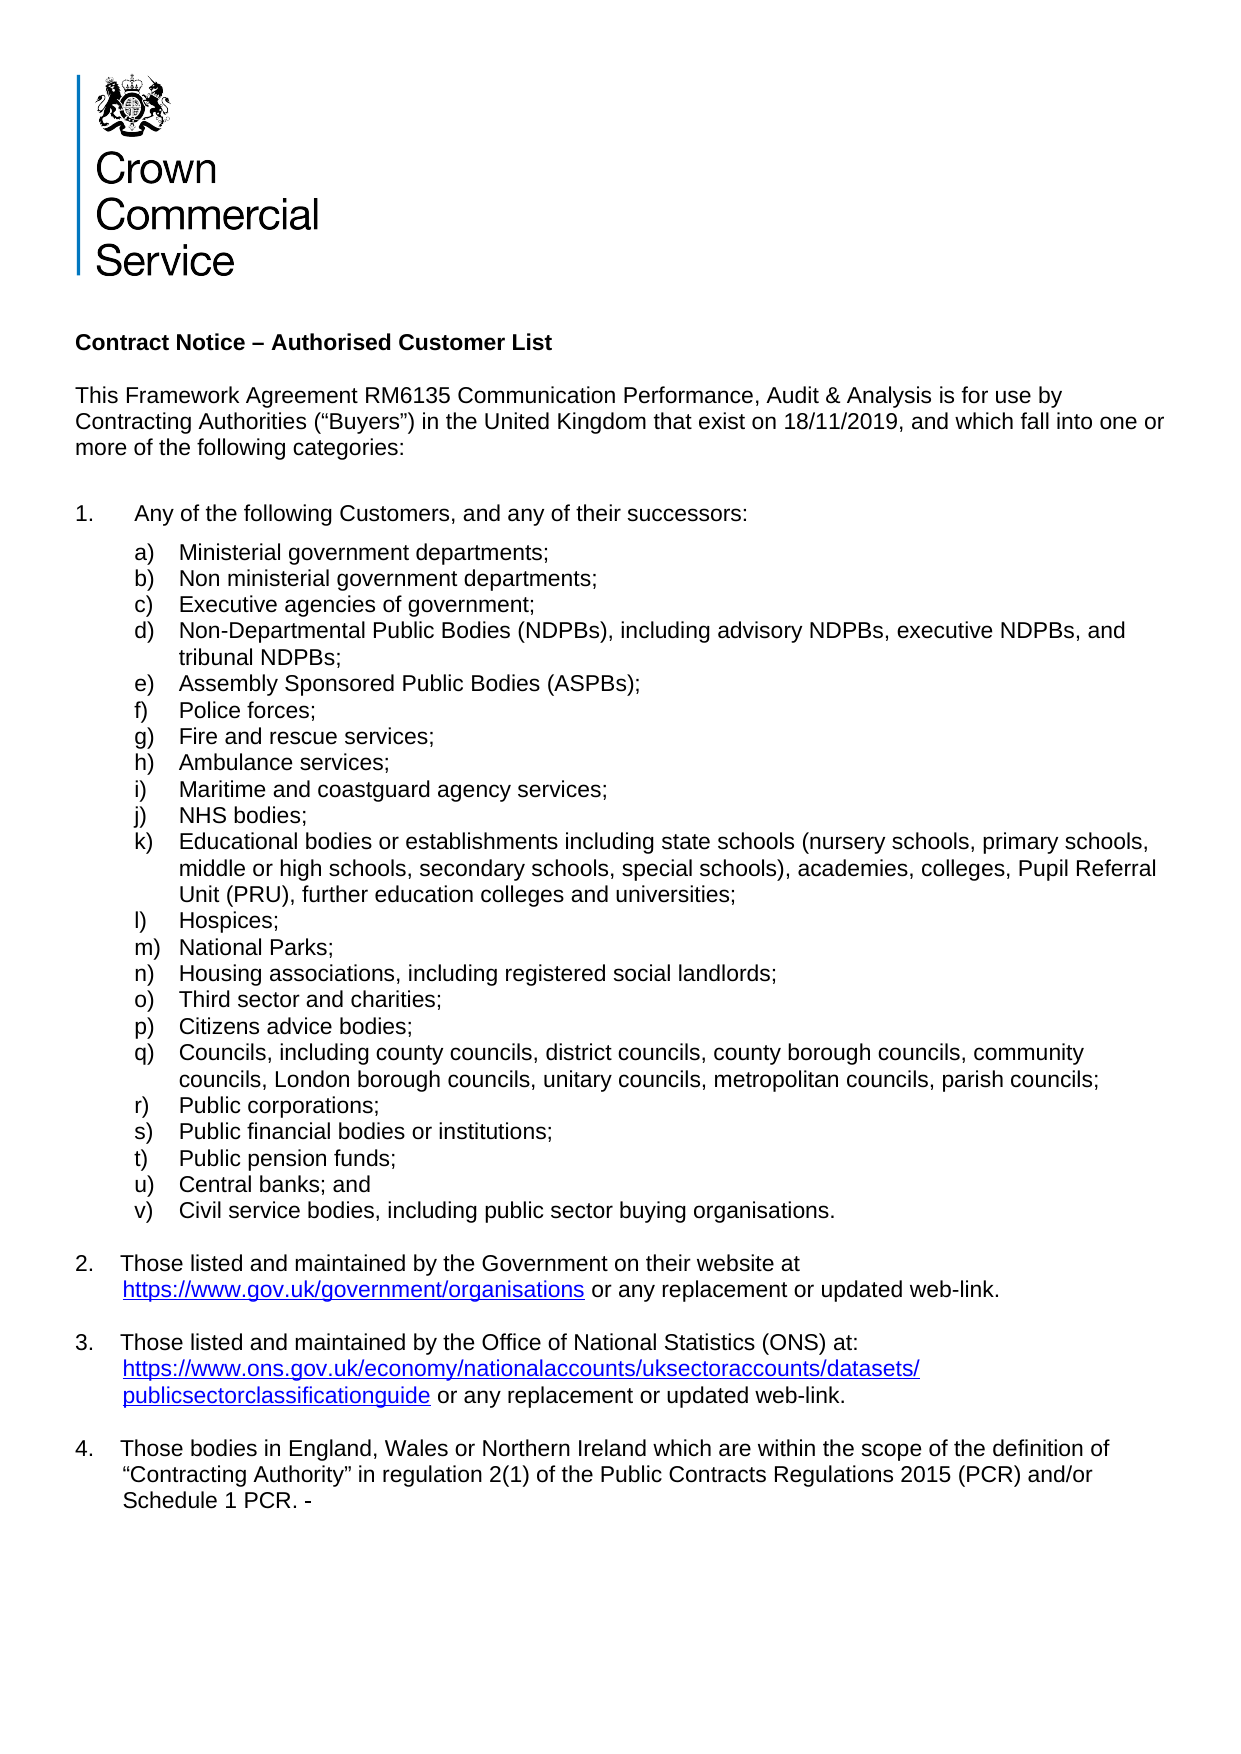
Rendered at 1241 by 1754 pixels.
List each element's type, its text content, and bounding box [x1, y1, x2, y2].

list Civil service bodies, including public sector buying organisations. [134, 1197, 1165, 1224]
list Fire and rescue services; [134, 723, 1165, 749]
list Police forces; [134, 697, 1165, 723]
list Non ministerial government departments; [134, 565, 1165, 591]
list Housing associations, including registered social landlords; [134, 960, 1165, 986]
list Hospices; [134, 907, 1165, 934]
list Public pension funds; [134, 1144, 1165, 1171]
list Citizens advice bodies; [134, 1013, 1165, 1039]
list Assembly Sponsored Public Bodies (ASPBs); [134, 670, 1165, 697]
list Central banks; and [134, 1171, 1165, 1197]
picture [75, 73, 319, 277]
list Non-Departmental Public Bodies (NDPBs), including advisory NDPBs, executive NDPBs, and tribunal NDPBs; [134, 617, 1165, 670]
list Public corporations; [134, 1092, 1165, 1118]
list Public financial bodies or institutions; [134, 1118, 1165, 1144]
list Executive agencies of government; [134, 591, 1165, 617]
list Educational bodies or establishments including state schools (nursery schools, primary schools, middle or high schools, secondary schools, special schools), academies, colleges, Pupil Referral Unit (PRU), further education colleges and universities; [134, 828, 1165, 907]
list Maritime and coastguard agency services; [134, 776, 1165, 802]
text 4. Those bodies in England, Wales or Northern Ireland which are within the scope of the definition of “Contracting Authority” in regulation 2(1) of the Public Contracts Regulations 2015 (PCR) and/or Schedule 1 PCR. [75, 1434, 1165, 1513]
text 2. Those listed and maintained by the Government on their website at https://www.gov.uk/government/organisations or any replacement or updated web-link. [75, 1250, 1165, 1303]
list Ministerial government departments; [134, 538, 1165, 565]
text Contract Notice – Authorised Customer List [75, 329, 1165, 355]
list Third sector and charities; [134, 986, 1165, 1013]
text 3. Those listed and maintained by the Office of National Statistics (ONS) at: https://www.ons.gov.uk/economy/nationalaccounts/uksectoraccounts/datasets/publicsectorclassificationguide or any replacement or updated web-link. [75, 1329, 1165, 1408]
list National Parks; [134, 934, 1165, 960]
list Any of the following Customers, and any of their successors: [75, 499, 1165, 526]
list NHS bodies; [134, 802, 1165, 828]
list Councils, including county councils, district councils, county borough councils, community councils, London borough councils, unitary councils, metropolitan councils, parish councils; [134, 1039, 1165, 1092]
list Ambulance services; [134, 749, 1165, 776]
text This Framework Agreement RM6135 Communication Performance, Audit & Analysis is for use by Contracting Authorities (“Buyers”) in the United Kingdom that exist on 18/11/2019, and which fall into one or more of the following categories: [75, 382, 1165, 461]
